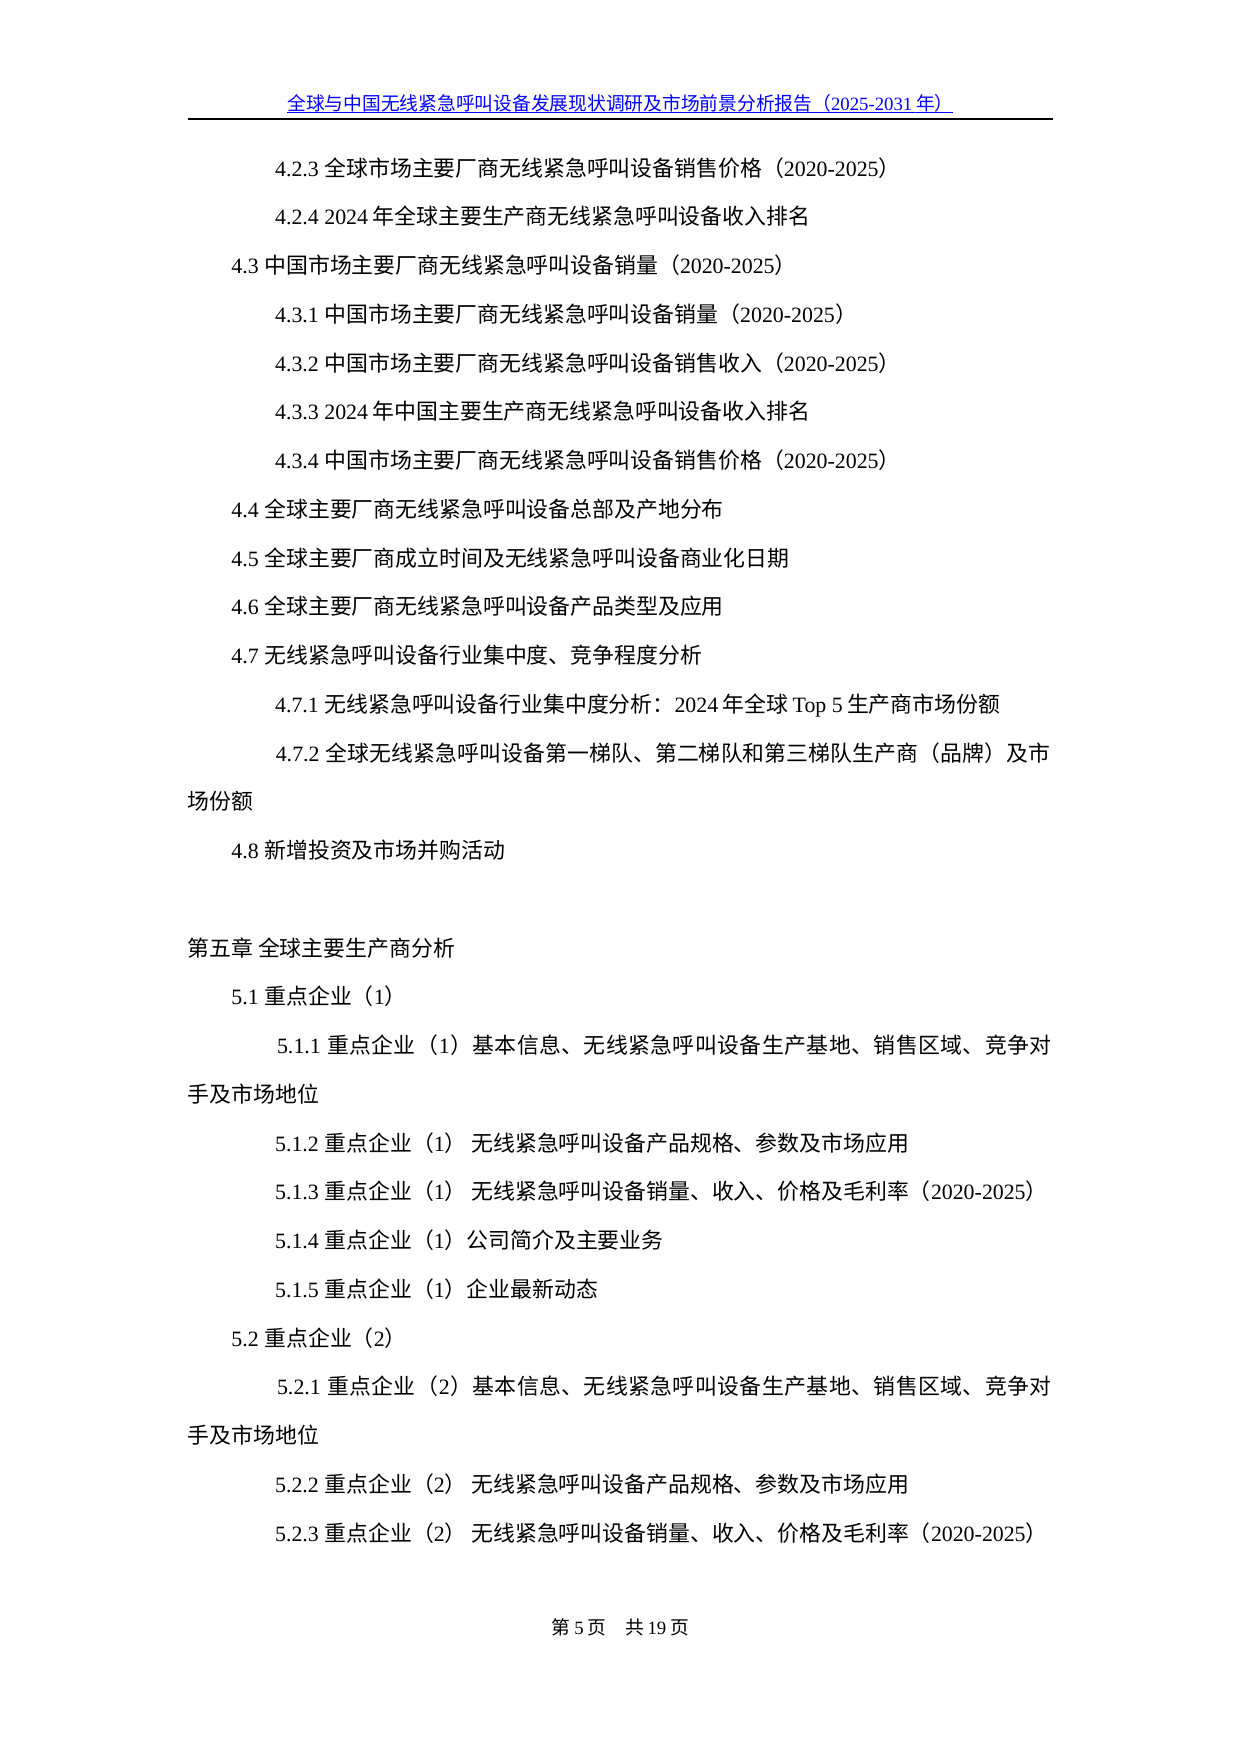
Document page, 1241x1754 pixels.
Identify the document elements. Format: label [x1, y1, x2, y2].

text [187, 150, 1053, 1548]
